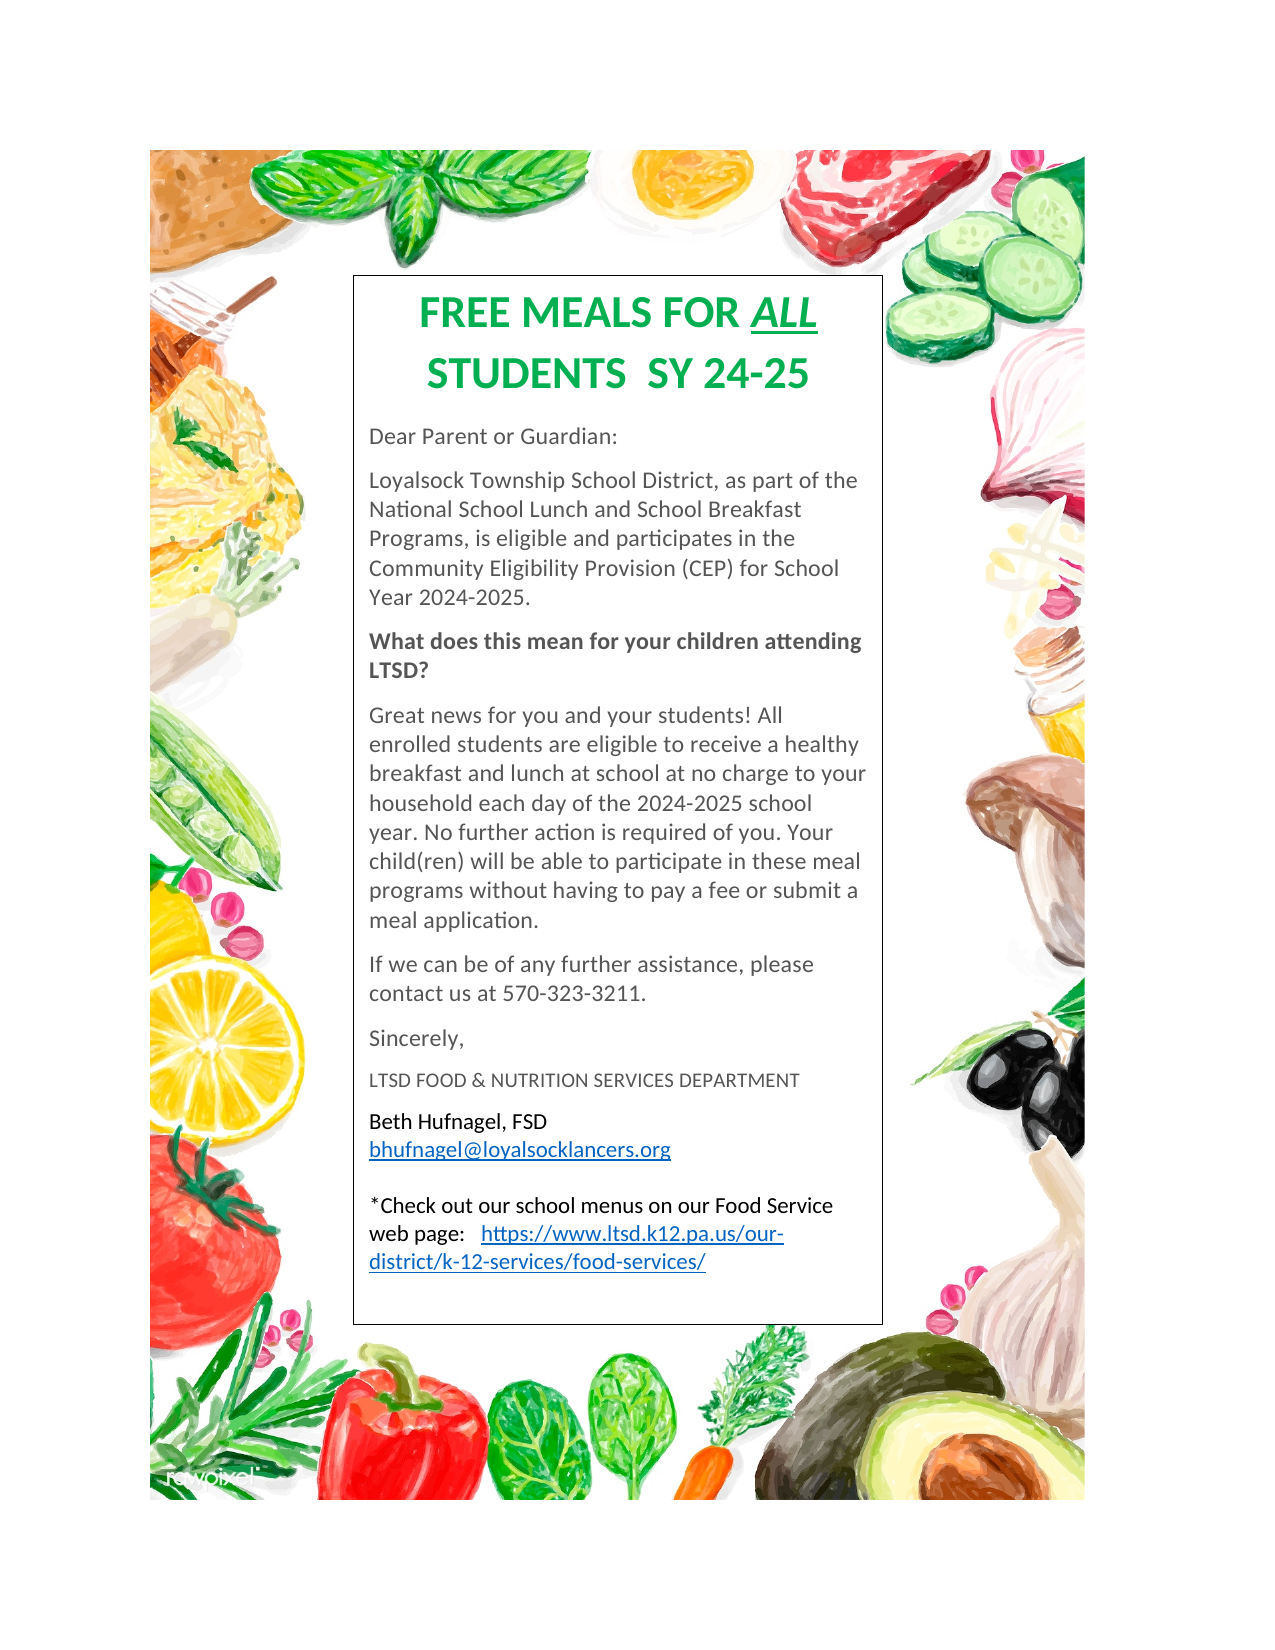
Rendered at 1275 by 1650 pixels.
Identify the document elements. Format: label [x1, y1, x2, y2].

picture [150, 150, 1085, 1500]
